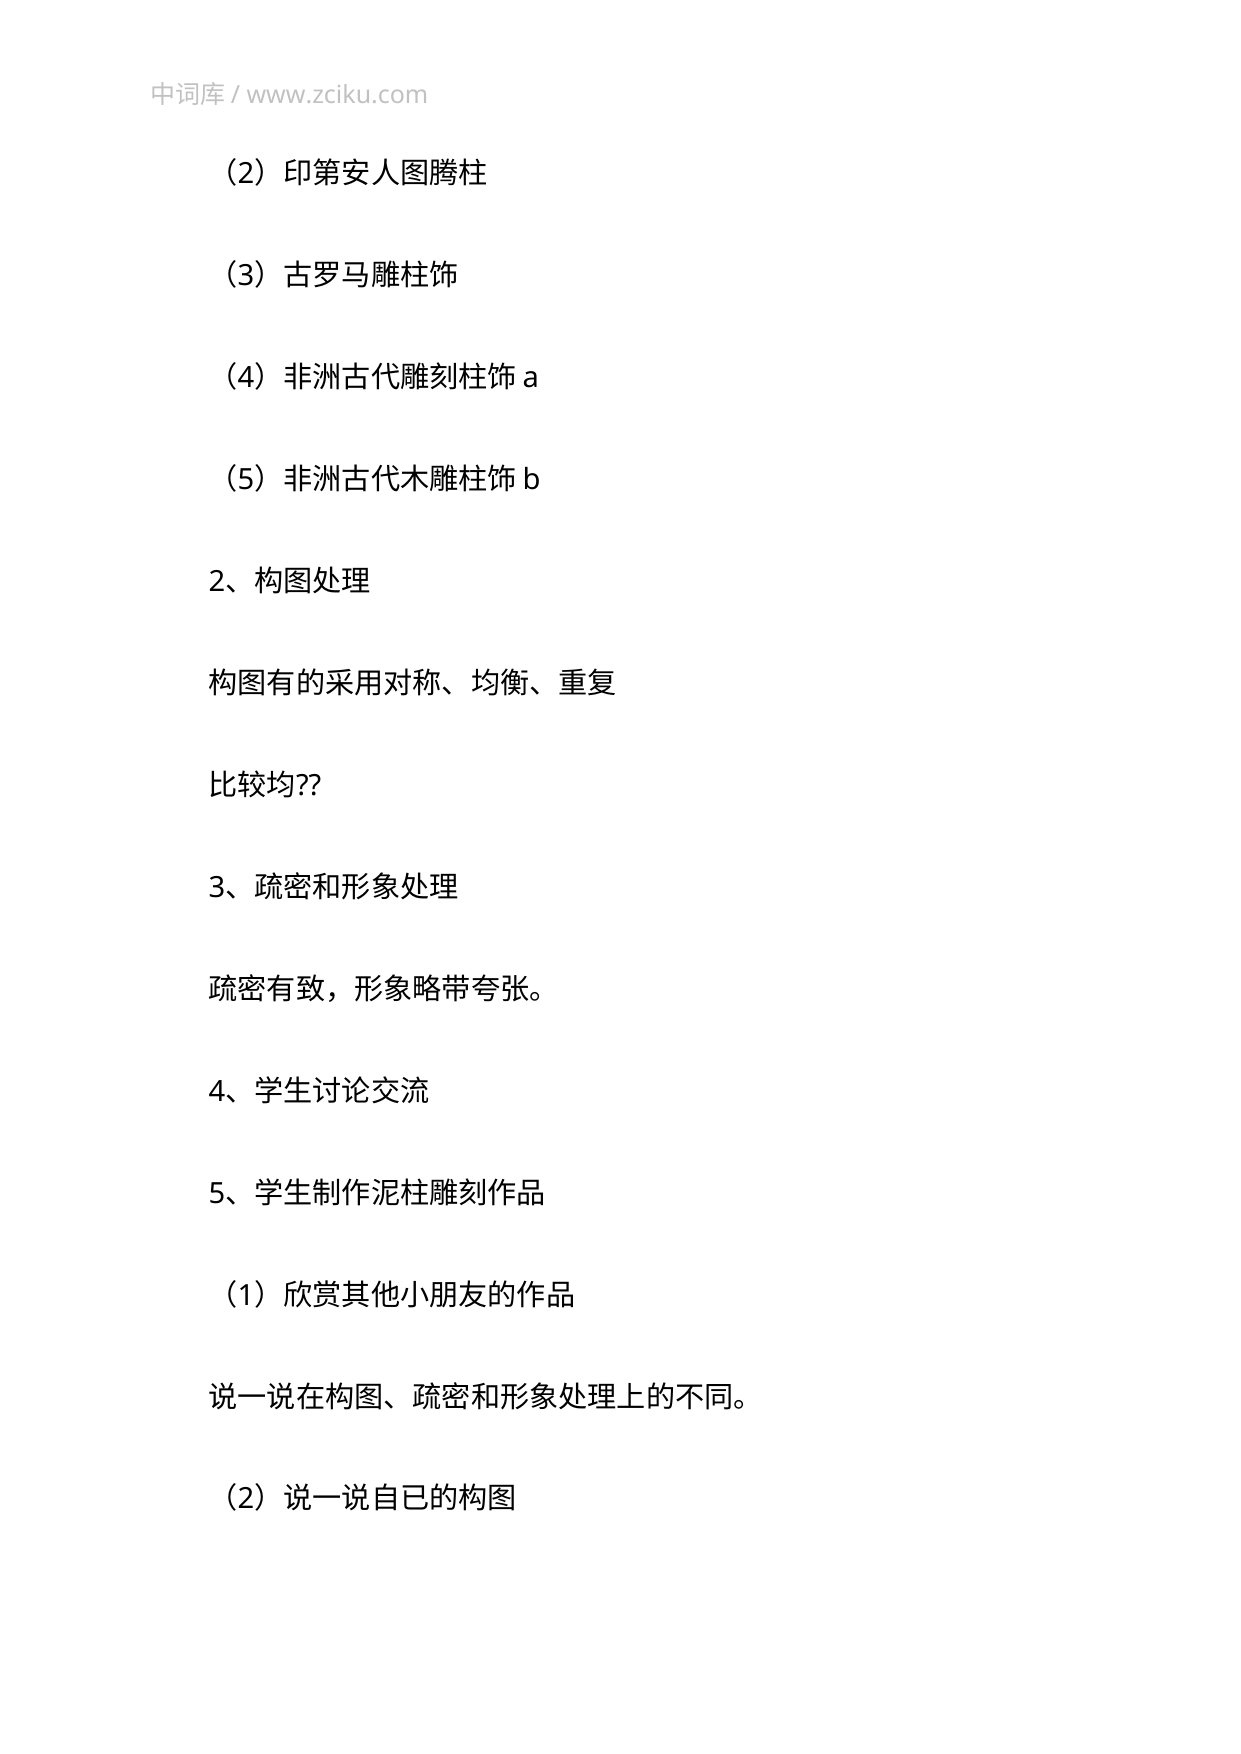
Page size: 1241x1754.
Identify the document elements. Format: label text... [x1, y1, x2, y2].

text 5、学生制作泥柱雕刻作品 [150, 1169, 1090, 1212]
text 疏密有致，形象略带夸张。 [150, 966, 1090, 1008]
text 比较均?? [150, 762, 1090, 804]
text （3）古罗马雕柱饰 [150, 252, 1090, 294]
text （2）印第安人图腾柱 [150, 150, 1090, 192]
text 说一说在构图、疏密和形象处理上的不同。 [150, 1373, 1090, 1416]
text （2）说一说自已的构图 [150, 1475, 1090, 1517]
text （1）欣赏其他小朋友的作品 [150, 1271, 1090, 1314]
text （4）非洲古代雕刻柱饰a [150, 354, 1090, 396]
text 4、学生讨论交流 [150, 1067, 1090, 1110]
text 2、构图处理 [150, 558, 1090, 600]
text 构图有的采用对称、均衡、重复 [150, 660, 1090, 702]
text 3、疏密和形象处理 [150, 864, 1090, 906]
text （5）非洲古代木雕柱饰b [150, 456, 1090, 498]
